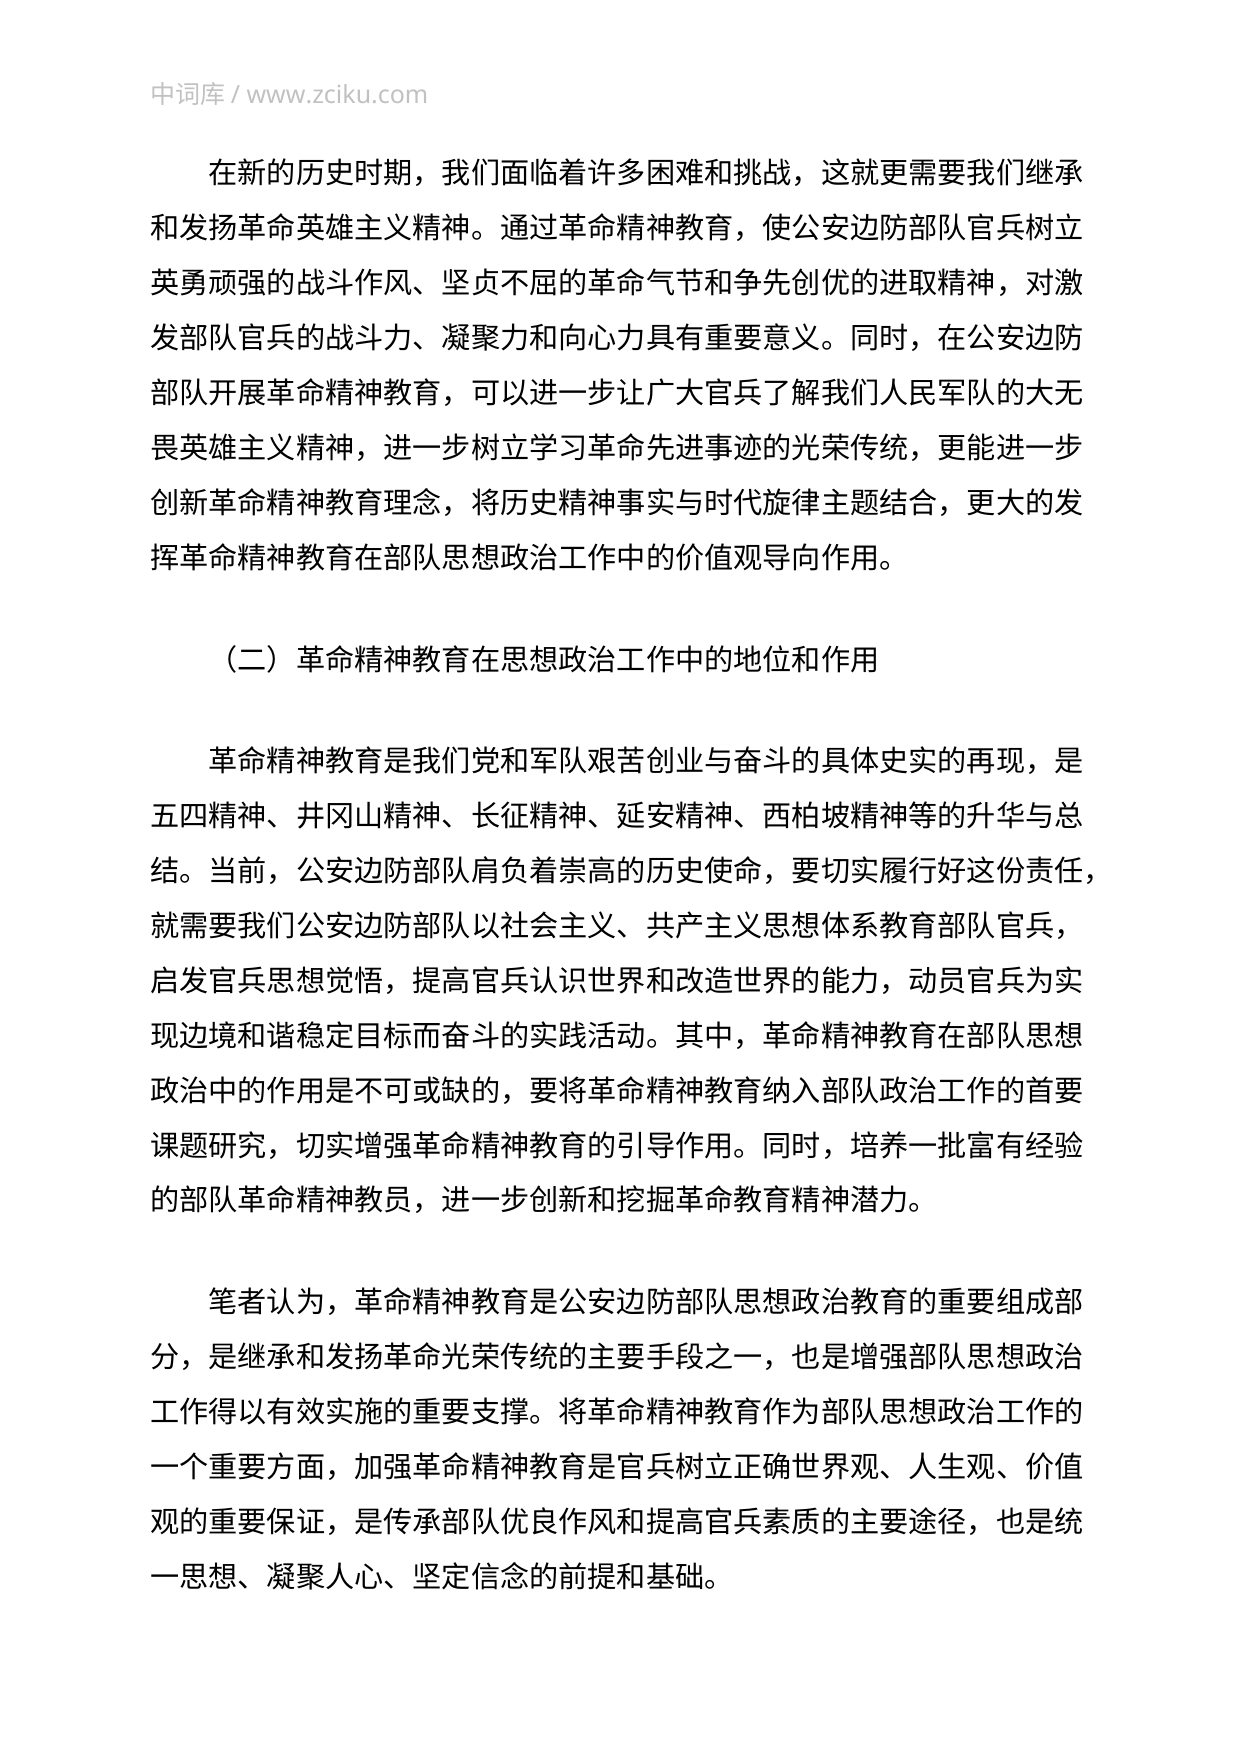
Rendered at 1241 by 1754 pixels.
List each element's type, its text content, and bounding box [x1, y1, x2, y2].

text 在新的历史时期，我们面临着许多困难和挑战，这就更需要我们继承和发扬革命英雄主义精神。通过革命精神教育，使公安边防部队官兵树立英勇顽强的战斗作风、坚贞不屈的革命气节和争先创优的进取精神，对激发部队官兵的战斗力、凝聚力和向心力具有重要意义。同时，在公安边防部队开展革命精神教育，可以进一步让广大官兵了解我们人民军队的大无畏英雄主义精神，进一步树立学习革命先进事迹的光荣传统，更能进一步创新革命精神教育理念，将历史精神事实与时代旋律主题结合，更大的发挥革命精神教育在部队思想政治工作中的价值观导向作用。 [150, 150, 1090, 577]
text 革命精神教育是我们党和军队艰苦创业与奋斗的具体史实的再现，是五四精神、井冈山精神、长征精神、延安精神、西柏坡精神等的升华与总结。当前，公安边防部队肩负着崇高的历史使命，要切实履行好这份责任，就需要我们公安边防部队以社会主义、共产主义思想体系教育部队官兵，启发官兵思想觉悟，提高官兵认识世界和改造世界的能力，动员官兵为实现边境和谐稳定目标而奋斗的实践活动。其中，革命精神教育在部队思想政治中的作用是不可或缺的，要将革命精神教育纳入部队政治工作的首要课题研究，切实增强革命精神教育的引导作用。同时，培养一批富有经验的部队革命精神教员，进一步创新和挖掘革命教育精神潜力。 [150, 738, 1090, 1219]
text （二）革命精神教育在思想政治工作中的地位和作用 [150, 636, 1090, 678]
text 笔者认为，革命精神教育是公安边防部队思想政治教育的重要组成部分，是继承和发扬革命光荣传统的主要手段之一，也是增强部队思想政治工作得以有效实施的重要支撑。将革命精神教育作为部队思想政治工作的一个重要方面，加强革命精神教育是官兵树立正确世界观、人生观、价值观的重要保证，是传承部队优良作风和提高官兵素质的主要途径，也是统一思想、凝聚人心、坚定信念的前提和基础。 [150, 1279, 1090, 1596]
